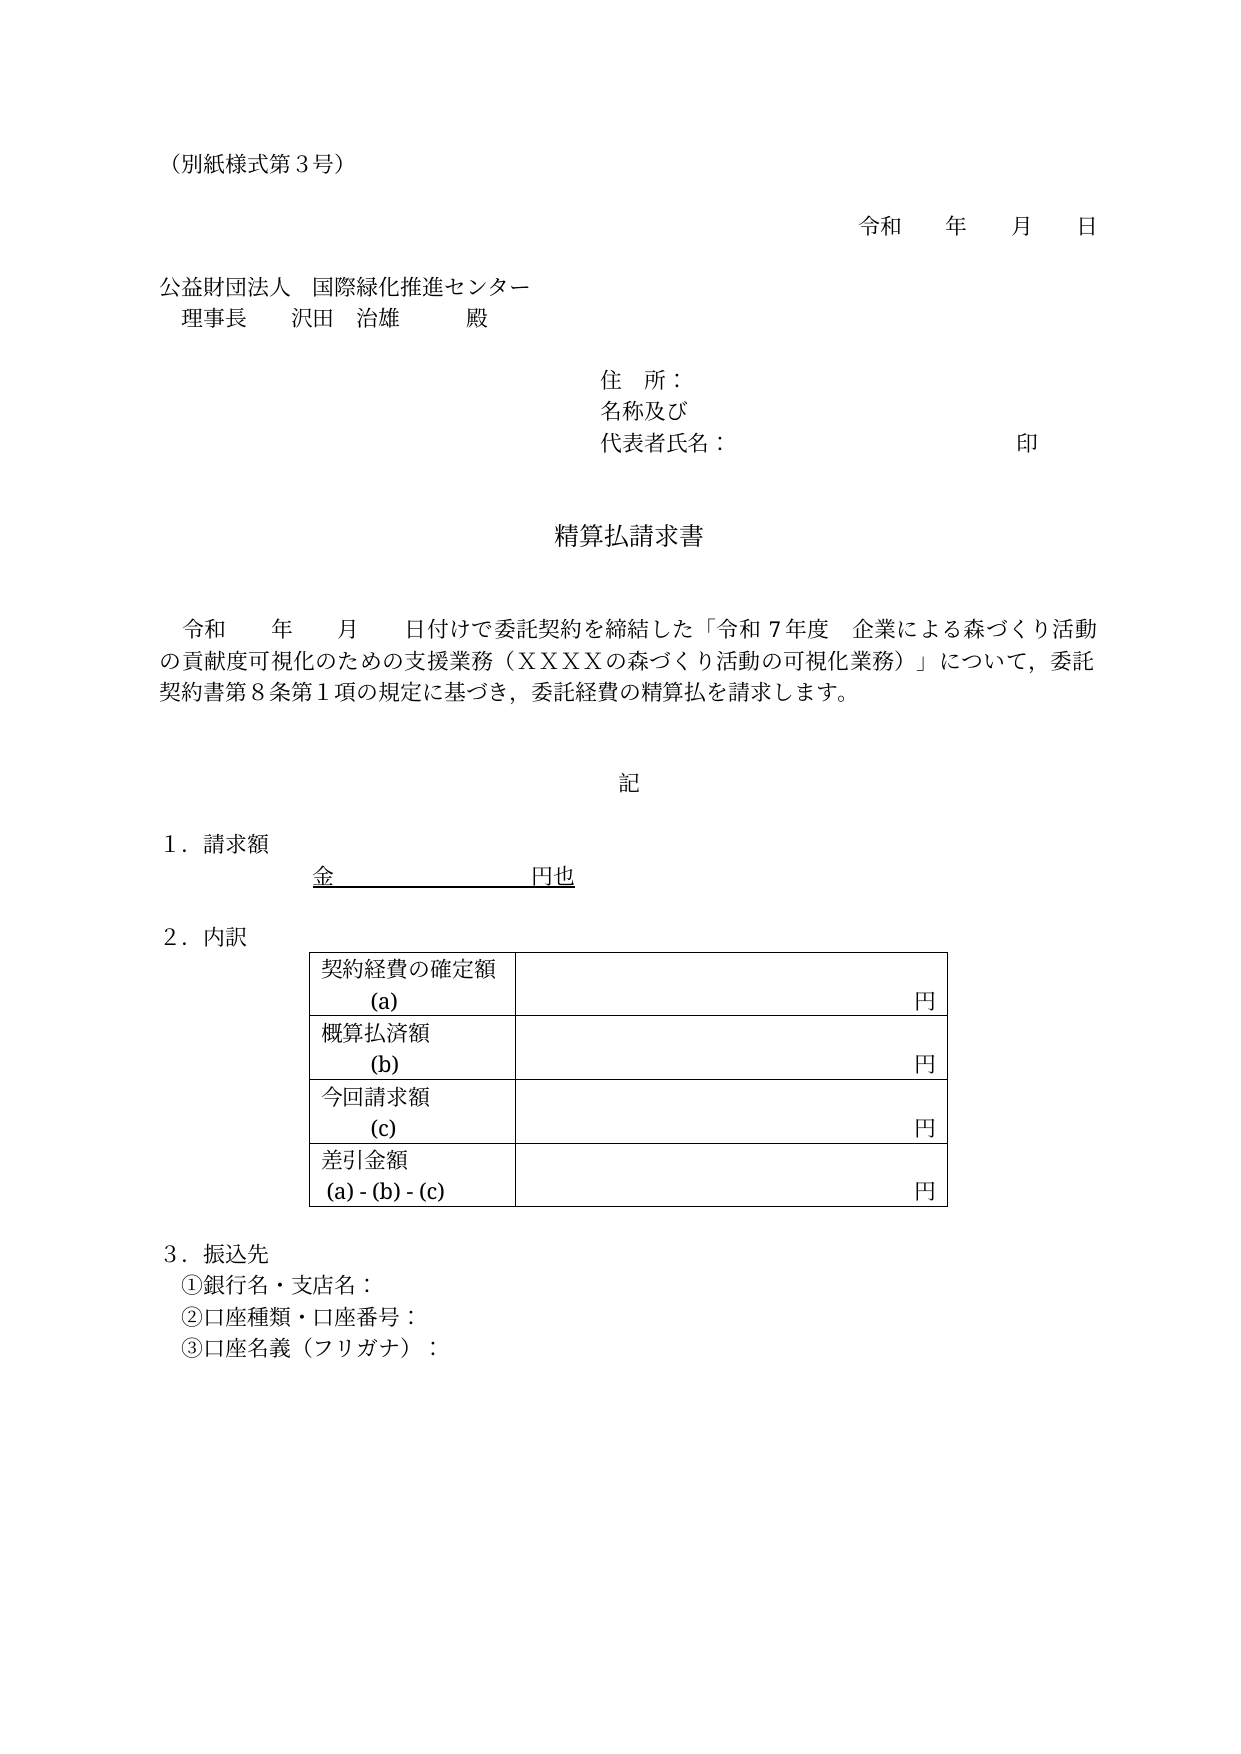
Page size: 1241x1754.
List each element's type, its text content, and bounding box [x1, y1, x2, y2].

text 代表者氏名： 印 [159, 426, 1098, 457]
text 記 [159, 766, 1098, 798]
text 令和 年 月 日付けで委託契約を締結した「令和7年度 企業による森づくり活動の貢献度可視化のための支援業務（ＸＸＸＸの森づくり活動の可視化業務）」について，委託契約書第８条第１項の規定に基づき，委託経費の精算払を請求します。 [159, 612, 1098, 707]
table_header 円 [516, 953, 947, 1015]
table_cell 円 [516, 1144, 947, 1206]
table_cell 概算払済額 (b) [310, 1016, 515, 1079]
text ２．内訳 [159, 920, 1098, 952]
table_header 契約経費の確定額 (a) [310, 953, 515, 1015]
text ③口座名義（フリガナ）： [159, 1331, 1098, 1363]
text 令和 年 月 日 [159, 209, 1098, 240]
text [159, 148, 1098, 179]
text 公益財団法人 国際緑化推進センター [159, 270, 1098, 302]
table_cell 今回請求額 (c) [310, 1080, 515, 1142]
text 金 円也 [159, 859, 1098, 891]
text 理事長 沢田 治雄 殿 [159, 302, 1098, 333]
text １．請求額 [159, 828, 1098, 859]
table_cell 円 [516, 1080, 947, 1142]
text ②口座種類・口座番号： [159, 1300, 1098, 1331]
text 住 所： [159, 363, 1098, 394]
text ①銀行名・支店名： [159, 1268, 1098, 1300]
text 名称及び [159, 394, 1098, 426]
table_cell 差引金額 (a) - (b) - (c) [310, 1144, 515, 1206]
text ３．振込先 [159, 1237, 1098, 1268]
text 精算払請求書 [159, 517, 1098, 553]
table_cell 円 [516, 1016, 947, 1079]
